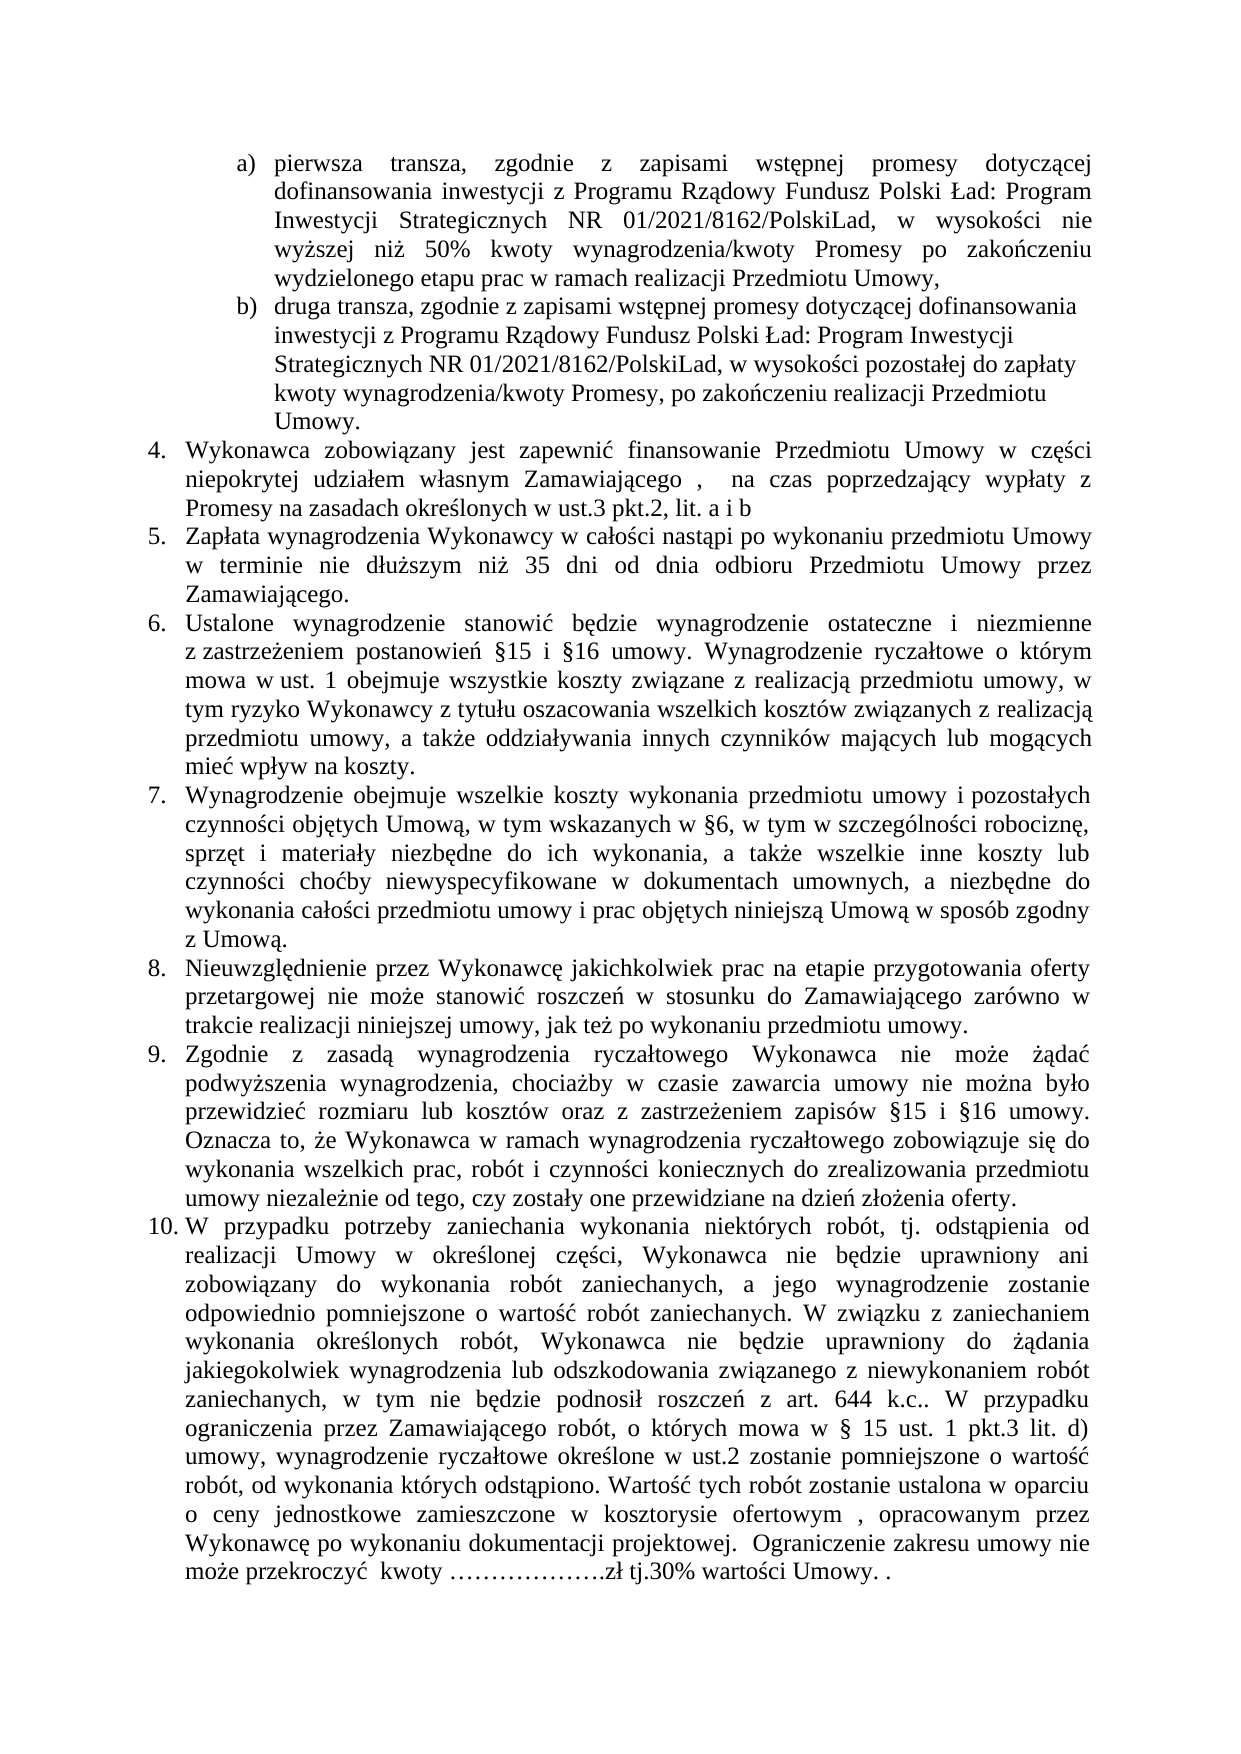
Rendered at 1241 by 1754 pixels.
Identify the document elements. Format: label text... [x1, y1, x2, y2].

list Wynagrodzenie obejmuje wszelkie koszty wykonania przedmiotu umowy i pozostałych czynności objętych Umową, w tym wskazanych w §6, w tym w szczególności robociznę, sprzęt i materiały niezbędne do ich wykonania, a także wszelkie inne koszty lub czynności choćby niewyspecyfikowane w dokumentach umownych, a niezbędne do wykonania całości przedmiotu umowy i prac objętych niniejszą Umową w sposób zgodny z Umową. [148, 780, 1090, 953]
list Nieuwzględnienie przez Wykonawcę jakichkolwiek prac na etapie przygotowania oferty przetargowej nie może stanowić roszczeń w stosunku do Zamawiającego zarówno w trakcie realizacji niniejszej umowy, jak też po wykonaniu przedmiotu umowy. [148, 953, 1090, 1039]
list Zgodnie z zasadą wynagrodzenia ryczałtowego Wykonawca nie może żądać podwyższenia wynagrodzenia, chociażby w czasie zawarcia umowy nie można było przewidzieć rozmiaru lub kosztów oraz z zastrzeżeniem zapisów §15 i §16 umowy. Oznacza to, że Wykonawca w ramach wynagrodzenia ryczałtowego zobowiązuje się do wykonania wszelkich prac, robót i czynności koniecznych do zrealizowania przedmiotu umowy niezależnie od tego, czy zostały one przewidziane na dzień złożenia oferty. [148, 1039, 1090, 1211]
list W przypadku potrzeby zaniechania wykonania niektórych robót, tj. odstąpienia od realizacji Umowy w określonej części, Wykonawca nie będzie uprawniony ani zobowiązany do wykonania robót zaniechanych, a jego wynagrodzenie zostanie odpowiednio pomniejszone o wartość robót zaniechanych. W związku z zaniechaniem wykonania określonych robót, Wykonawca nie będzie uprawniony do żądania jakiegokolwiek wynagrodzenia lub odszkodowania związanego z niewykonaniem robót zaniechanych, w tym nie będzie podnosił roszczeń z art. 644 k.c.. W przypadku ograniczenia przez Zamawiającego robót, o których mowa w § 15 ust. 1 pkt.3 lit. d) umowy, wynagrodzenie ryczałtowe określone w ust.2 zostanie pomniejszone o wartość robót, od wykonania których odstąpiono. Wartość tych robót zostanie ustalona w oparciu o ceny jednostkowe zamieszczone w kosztorysie ofertowym , opracowanym przez Wykonawcę po wykonaniu dokumentacji projektowej. Ograniczenie zakresu umowy nie może przekroczyć kwoty ……………….zł tj.30% wartości Umowy. . [148, 1211, 1090, 1585]
list Wykonawca zobowiązany jest zapewnić finansowanie Przedmiotu Umowy w części niepokrytej udziałem własnym Zamawiającego , na czas poprzedzający wypłaty z Promesy na zasadach określonych w ust.3 pkt.2, lit. a i b [148, 435, 1092, 521]
list druga transza, zgodnie z zapisami wstępnej promesy dotyczącej dofinansowania inwestycji z Programu Rządowy Fundusz Polski Ład: Program Inwestycji Strategicznych NR 01/2021/8162/PolskiLad, w wysokości pozostałej do zapłaty kwoty wynagrodzenia/kwoty Promesy, po zakończeniu realizacji Przedmiotu Umowy. [236, 291, 1092, 435]
list Zapłata wynagrodzenia Wykonawcy w całości nastąpi po wykonaniu przedmiotu Umowy w terminie nie dłuższym niż 35 dni od dnia odbioru Przedmiotu Umowy przez Zamawiającego. [148, 521, 1092, 608]
list pierwsza transza, zgodnie z zapisami wstępnej promesy dotyczącej dofinansowania inwestycji z Programu Rządowy Fundusz Polski Ład: Program Inwestycji Strategicznych NR 01/2021/8162/PolskiLad, w wysokości nie wyższej niż 50% kwoty wynagrodzenia/kwoty Promesy po zakończeniu wydzielonego etapu prac w ramach realizacji Przedmiotu Umowy, [236, 148, 1092, 291]
list Ustalone wynagrodzenie stanowić będzie wynagrodzenie ostateczne i niezmienne z zastrzeżeniem postanowień §15 i §16 umowy. Wynagrodzenie ryczałtowe o którym mowa w ust. 1 obejmuje wszystkie koszty związane z realizacją przedmiotu umowy, w tym ryzyko Wykonawcy z tytułu oszacowania wszelkich kosztów związanych z realizacją przedmiotu umowy, a także oddziaływania innych czynników mających lub mogących mieć wpływ na koszty. [148, 608, 1092, 780]
